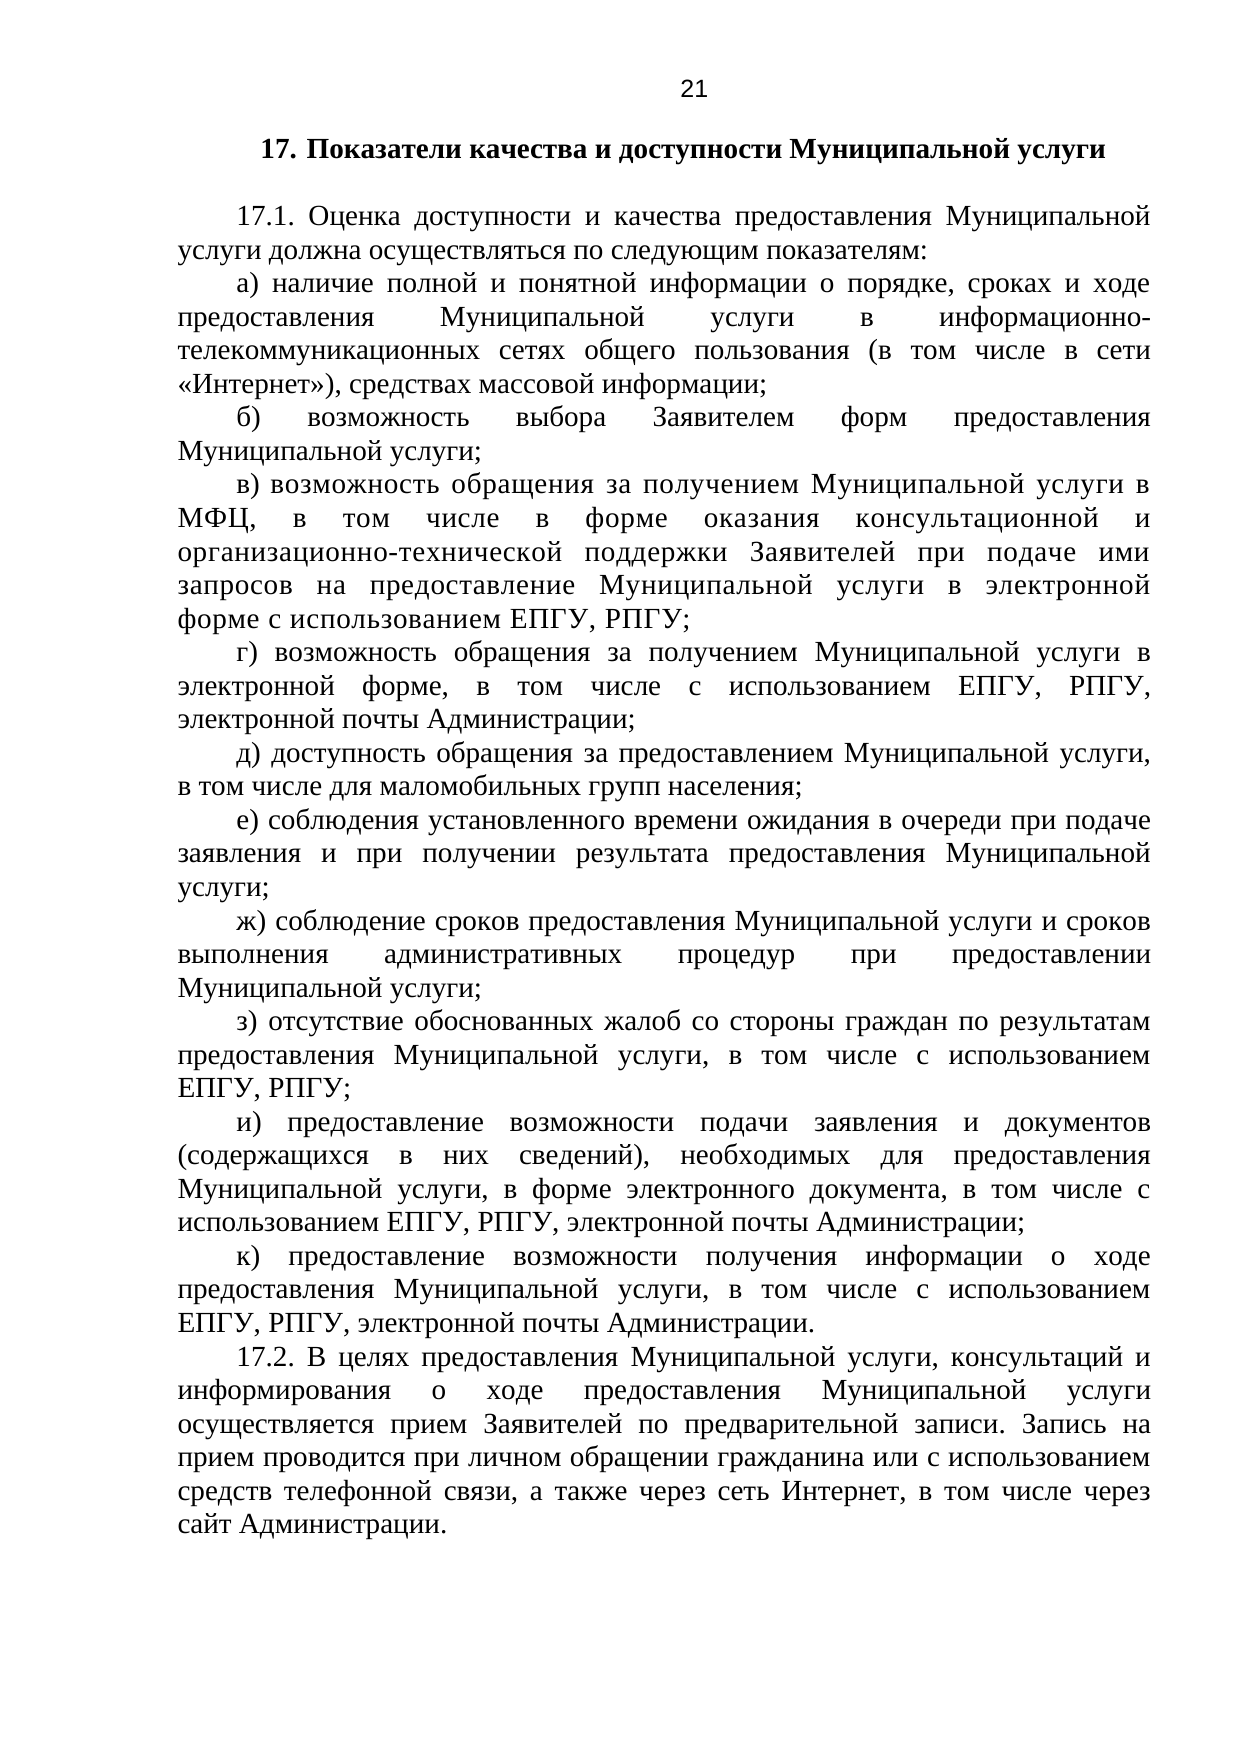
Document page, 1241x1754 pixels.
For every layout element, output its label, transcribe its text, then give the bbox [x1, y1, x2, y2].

text з) отсутствие обоснованных жалоб со стороны граждан по результатам предоставления Муниципальной услуги, в том числе с использованием ЕПГУ, РПГУ; [177, 1003, 1152, 1104]
list Показатели качества и доступности Муниципальной услуги [215, 131, 1152, 165]
text и) предоставление возможности подачи заявления и документов (содержащихся в них сведений), необходимых для предоставления Муниципальной услуги, в форме электронного документа, в том числе с использованием ЕПГУ, РПГУ, электронной почты Администрации; [177, 1104, 1152, 1238]
text ж) соблюдение сроков предоставления Муниципальной услуги и сроков выполнения административных процедур при предоставлении Муниципальной услуги; [177, 903, 1152, 1003]
text 17.2. В целях предоставления Муниципальной услуги, консультаций и информирования о ходе предоставления Муниципальной услуги осуществляется прием Заявителей по предварительной записи. Запись на прием проводится при личном обращении гражданина или с использованием средств телефонной связи, а также через сеть Интернет, в том числе через сайт Администрации. [177, 1339, 1152, 1540]
text д) доступность обращения за предоставлением Муниципальной услуги, в том числе для маломобильных групп населения; [177, 735, 1152, 802]
text е) соблюдения установленного времени ожидания в очереди при подаче заявления и при получении результата предоставления Муниципальной услуги; [177, 802, 1152, 903]
text а) наличие полной и понятной информации о порядке, сроках и ходе предоставления Муниципальной услуги в информационно-телекоммуникационных сетях общего пользования (в том числе в сети «Интернет»), средствах массовой информации; [177, 265, 1152, 399]
text к) предоставление возможности получения информации о ходе предоставления Муниципальной услуги, в том числе с использованием ЕПГУ, РПГУ, электронной почты Администрации. [177, 1238, 1152, 1339]
text 17.1. Оценка доступности и качества предоставления Муниципальной услуги должна осуществляться по следующим показателям: [177, 198, 1152, 265]
text в) возможность обращения за получением Муниципальной услуги в МФЦ, в том числе в форме оказания консультационной и организационно-технической поддержки Заявителей при подаче ими запросов на предоставление Муниципальной услуги в электронной форме с использованием ЕПГУ, РПГУ; [177, 467, 1152, 634]
text г) возможность обращения за получением Муниципальной услуги в электронной форме, в том числе с использованием ЕПГУ, РПГУ, электронной почты Администрации; [177, 634, 1152, 735]
text б) возможность выбора Заявителем форм предоставления Муниципальной услуги; [177, 399, 1152, 467]
